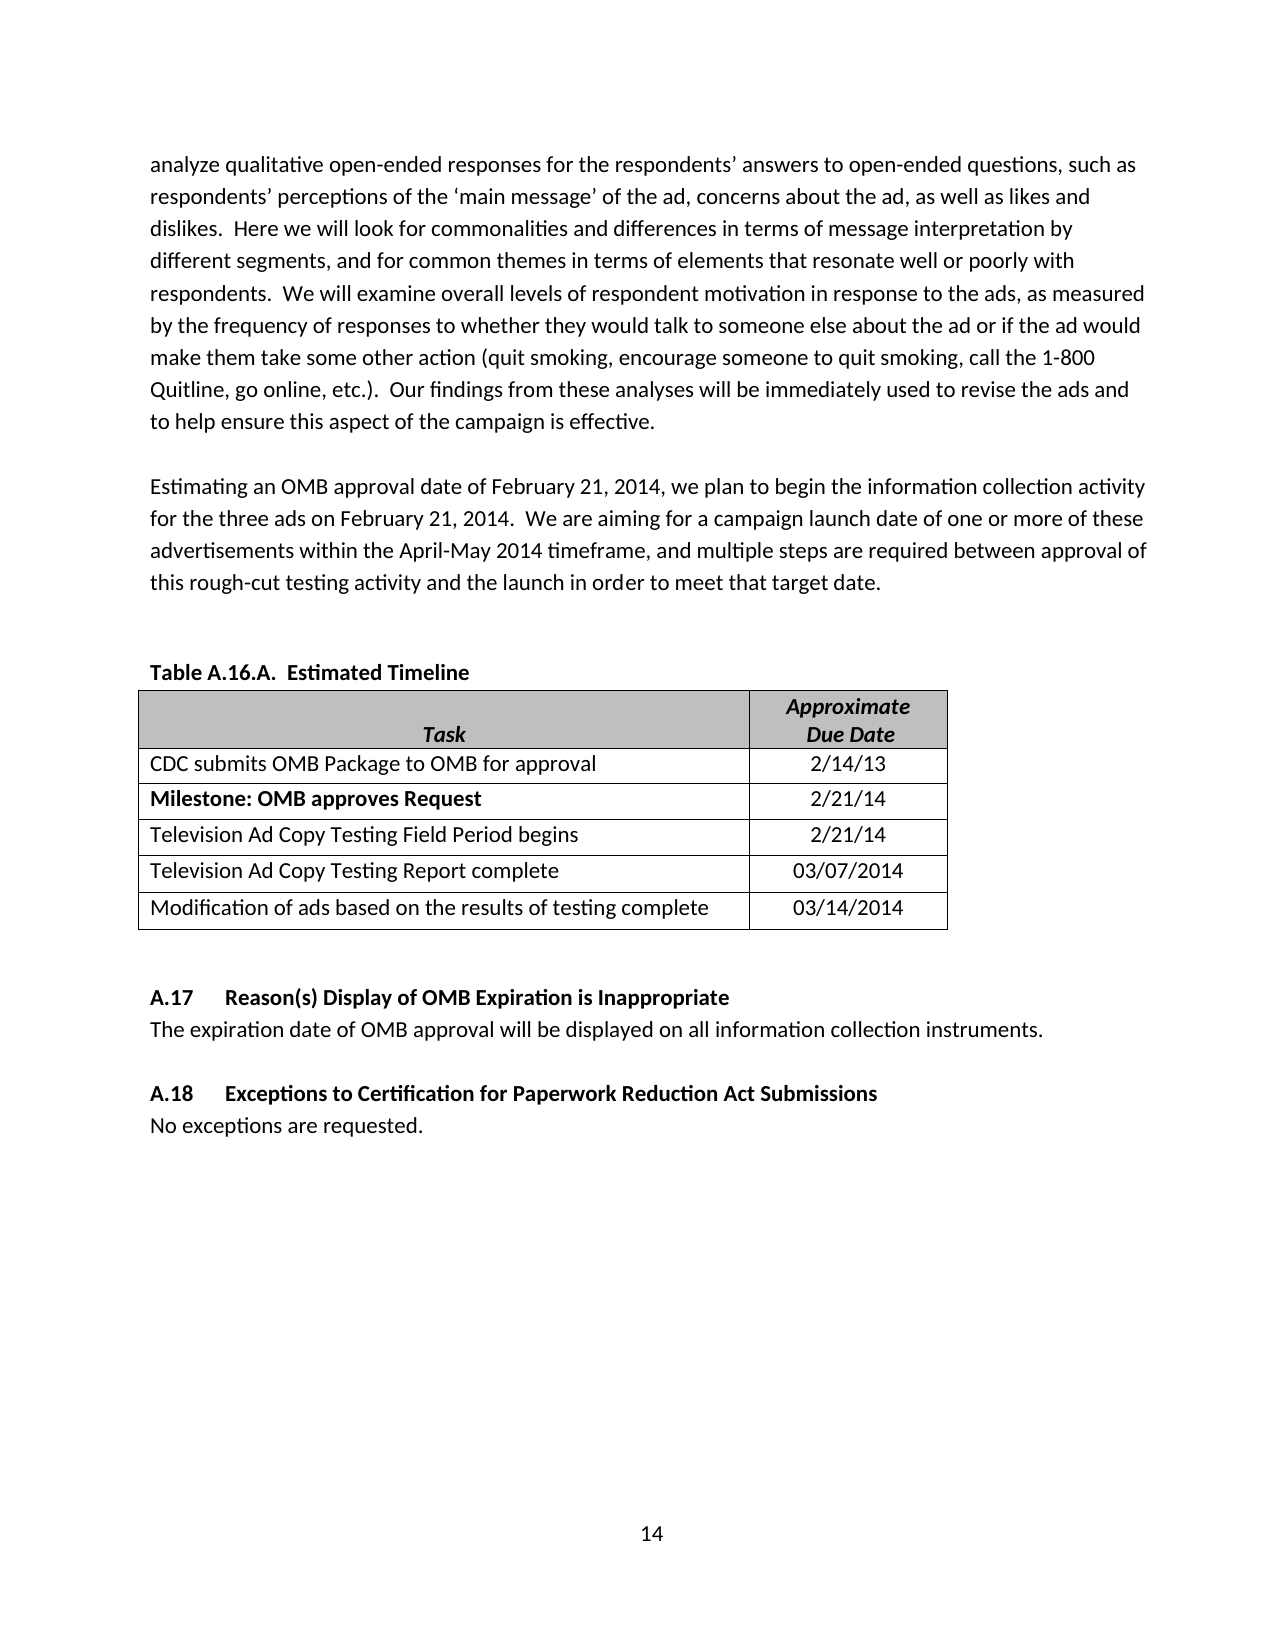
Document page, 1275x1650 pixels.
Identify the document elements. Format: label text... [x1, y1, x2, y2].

subtitle A.17 Reason(s) Display of OMB Expiration is Inappropriate [150, 983, 1153, 1011]
table_cell Milestone: OMB approves Request [139, 784, 749, 819]
table_cell Television Ad Copy Testing Report complete [139, 856, 749, 892]
table_cell Television Ad Copy Testing Field Period begins [139, 820, 749, 855]
table_header Task [139, 691, 749, 748]
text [150, 150, 1153, 436]
table_cell CDC submits OMB Package to OMB for approval [139, 749, 749, 783]
table_cell 2/21/14 [750, 820, 947, 855]
table_cell 03/07/2014 [750, 856, 947, 892]
text Estimating an OMB approval date of February 21, 2014, we plan to begin the information collection activity for the three ads on February 21, 2014. We are aiming for a campaign launch date of one or more of these advertisements within the April-May 2014 timeframe, and multiple steps are required between approval of this rough-cut testing activity and the launch in order to meet that target date. [150, 472, 1153, 596]
subtitle No exceptions are requested. [150, 1112, 1153, 1139]
table_cell 2/21/14 [750, 784, 947, 819]
table_cell 2/14/13 [750, 749, 947, 783]
subtitle A.18 Exceptions to Certification for Paperwork Reduction Act Submissions [150, 1079, 1153, 1107]
table_cell 03/14/2014 [750, 893, 947, 929]
table_cell Modification of ads based on the results of testing complete [139, 893, 749, 929]
text The expiration date of OMB approval will be displayed on all information collection instruments. [150, 1015, 1153, 1043]
table_header Approximate Due Date [750, 691, 947, 748]
subtitle Table A.16.A. Estimated Timeline [150, 658, 1153, 686]
